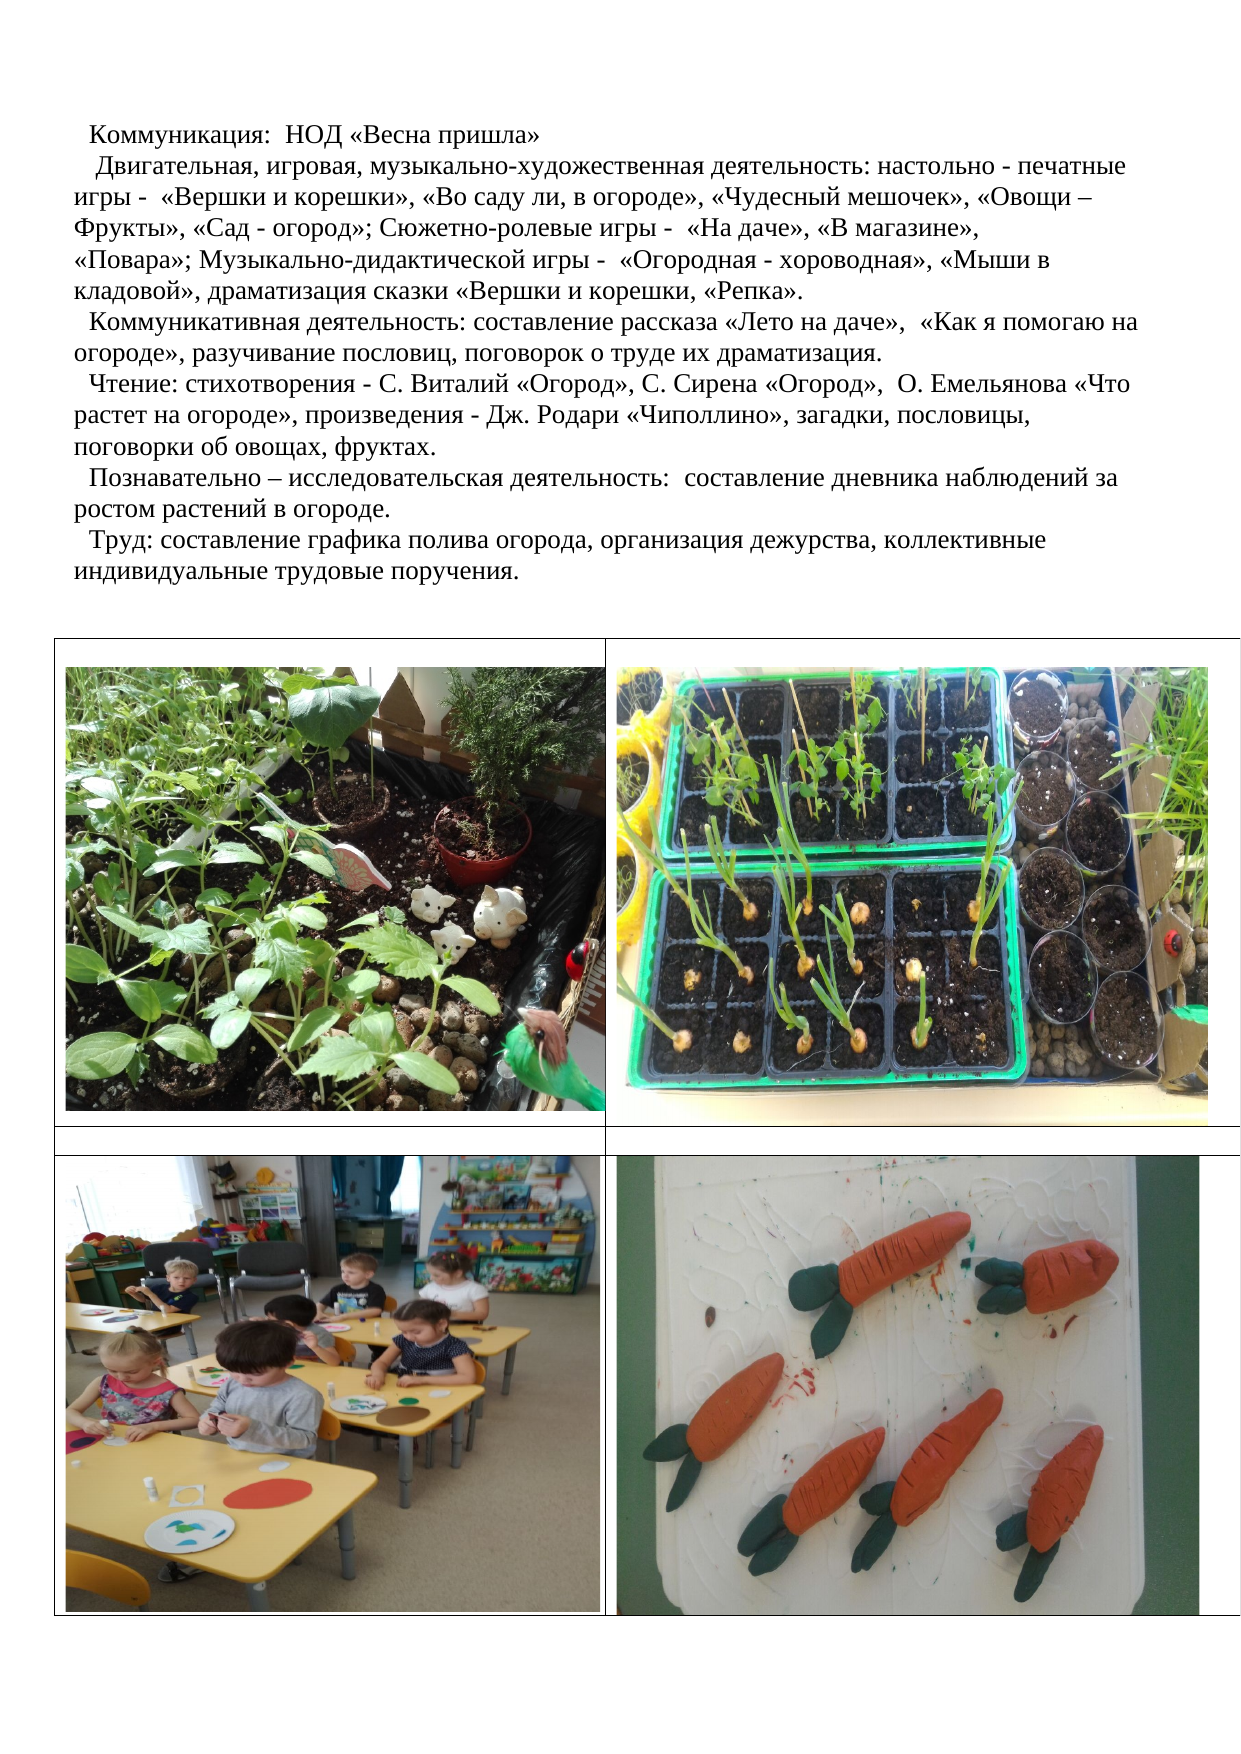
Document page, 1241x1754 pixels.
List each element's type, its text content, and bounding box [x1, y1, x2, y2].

text Чтение: стихотворения - С. Виталий «Огород», С. Сирена «Огород», О. Емельянова «Что растет на огороде», произведения - Дж. Родари «Чиполлино», загадки, пословицы, поговорки об овощах, фруктах. [74, 367, 1152, 461]
text Двигательная, игровая, музыкально-художественная деятельность: настольно - печатные игры - «Вершки и корешки», «Во саду ли, в огороде», «Чудесный мешочек», «Овощи – Фрукты», «Сад - огород»; Сюжетно-ролевые игры - «На даче», «В магазине», «Повара»; Музыкально-дидактической игры - «Огородная - хороводная», «Мыши в кладовой», драматизация сказки «Вершки и корешки, «Репка». [74, 149, 1152, 305]
picture [65, 667, 606, 1111]
picture [616, 1156, 1200, 1615]
table_cell [55, 1156, 605, 1615]
picture [65, 1156, 600, 1612]
text Коммуникативная деятельность: составление рассказа «Лето на даче», «Как я помогаю на огороде», разучивание пословиц, поговорок о труде их драматизация. [74, 305, 1152, 367]
table_header [55, 639, 605, 1126]
picture [616, 667, 1208, 1126]
text Коммуникация: НОД «Весна пришла» [74, 118, 1152, 149]
text Познавательно – исследовательская деятельность: составление дневника наблюдений за ростом растений в огороде. [74, 461, 1152, 523]
table_cell [1200, 1156, 1240, 1615]
table_cell [606, 1156, 616, 1615]
text Труд: составление графика полива огорода, организация дежурства, коллективные индивидуальные трудовые поручения. [74, 523, 1152, 585]
table_cell [55, 1127, 605, 1155]
table_cell [606, 1127, 1240, 1155]
table_header [606, 639, 1240, 1126]
